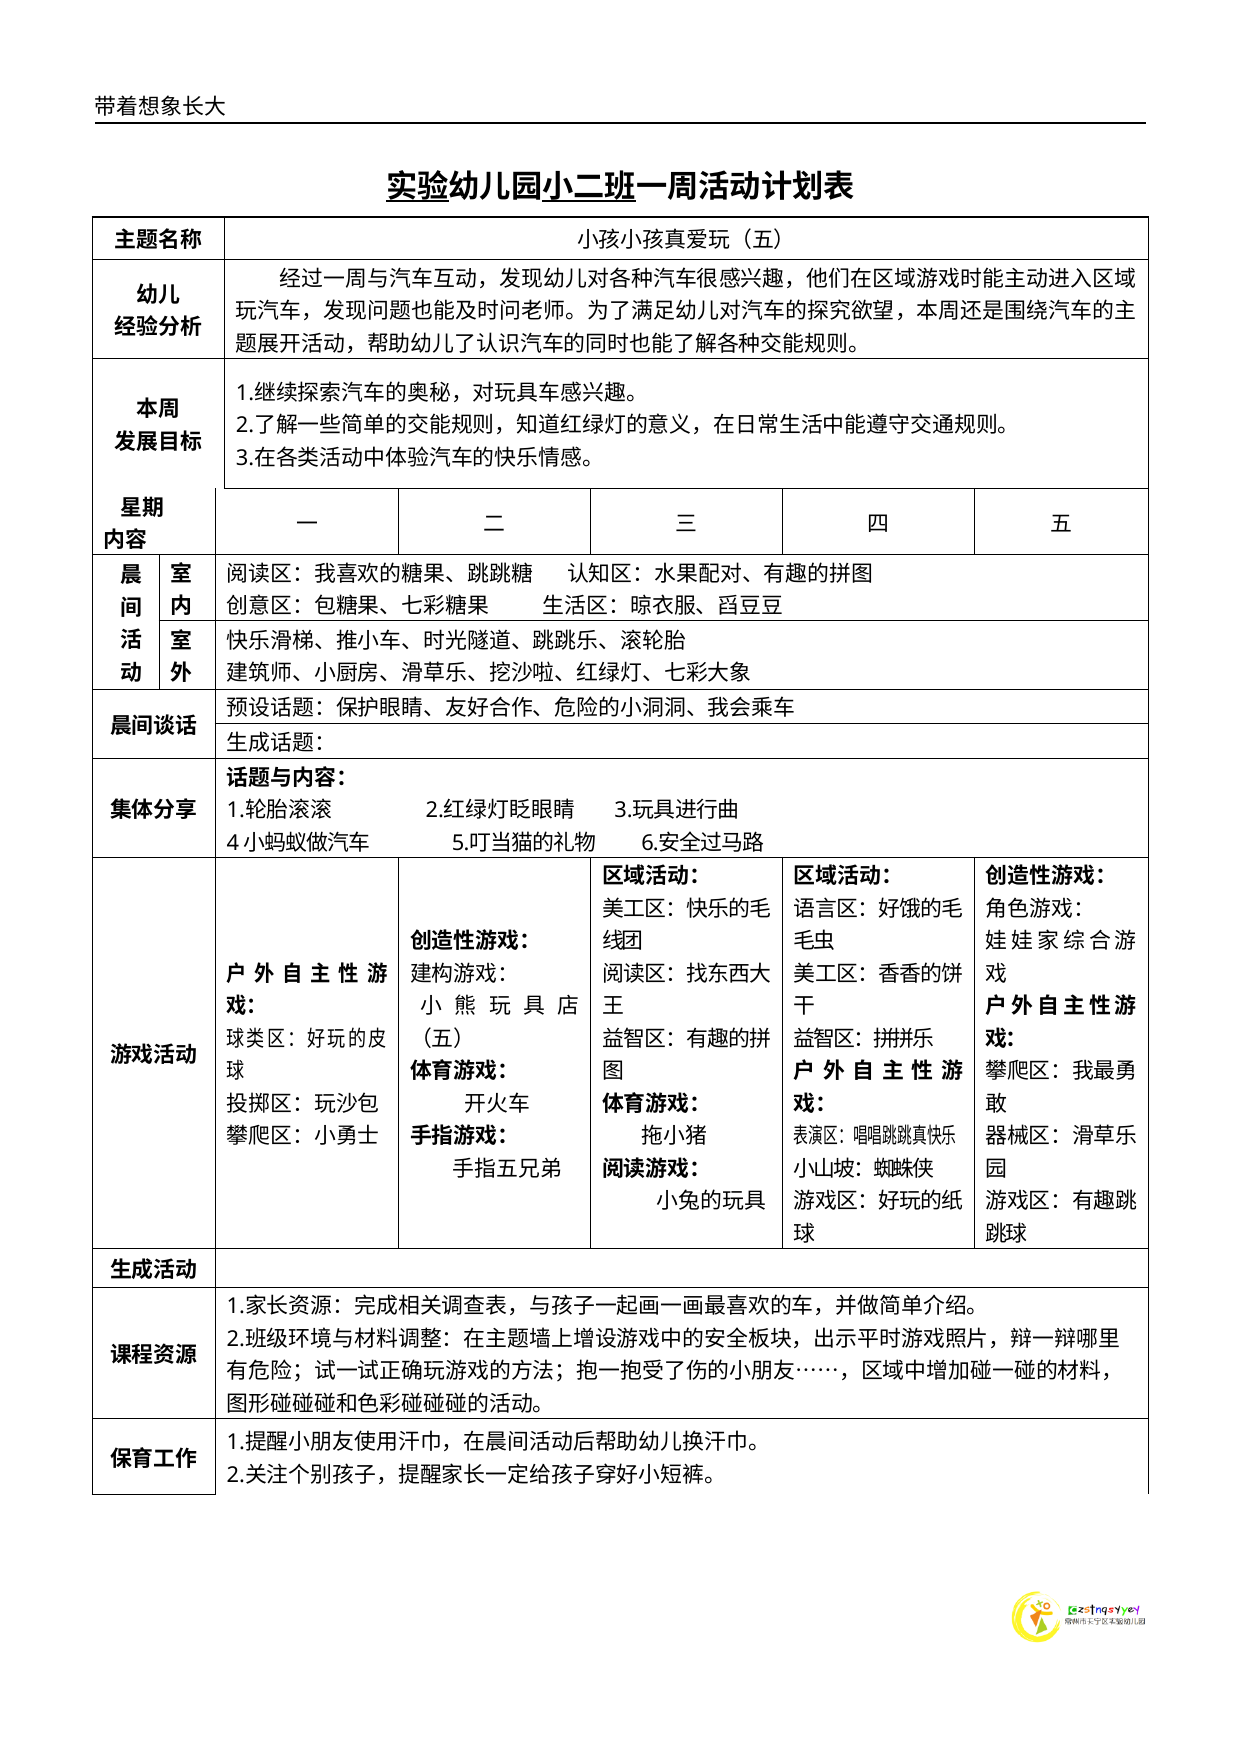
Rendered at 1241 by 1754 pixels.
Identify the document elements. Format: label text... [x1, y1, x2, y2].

table_cell 课程资源 [93, 1288, 215, 1418]
picture [1007, 1582, 1146, 1651]
table_cell 室外 [160, 621, 215, 689]
table_cell 户外自主性游戏： 球类区：好玩的皮球 投掷区：玩沙包 攀爬区：小勇士 [216, 858, 398, 1248]
table_cell 预设话题：保护眼睛、友好合作、危险的小洞洞、我会乘车 [216, 690, 1148, 722]
table_cell 1.家长资源：完成相关调查表，与孩子一起画一画最喜欢的车，并做简单介绍。 2.班级环境与材料调整：在主题墙上增设游戏中的安全板块，出示平时游戏照片，辩一辩哪里有危险；试一试正确玩游戏的方法；抱一抱受了伤的小朋友……，区域中增加碰一碰的材料，图形碰碰碰和色彩碰碰碰的活动。 [216, 1288, 1148, 1418]
table_cell 二 [399, 489, 590, 554]
table_cell 生成话题： [216, 724, 1148, 758]
table_cell 五 [975, 489, 1148, 554]
table_cell 创造性游戏： 建构游戏： 小熊玩具店（五） 体育游戏： 开火车 手指游戏： 手指五兄弟 [399, 858, 590, 1248]
table_cell 室内 [160, 555, 215, 620]
table_cell 区域活动： 语言区：好饿的毛毛虫 美工区：香香的饼干 益智区：拼拼乐 户外自主性游戏： 表演区：唱唱跳跳真快乐 小山坡：蜘蛛侠 游戏区：好玩的纸球 [783, 858, 974, 1248]
table_cell 三 [591, 489, 782, 554]
table_cell 保育工作 [93, 1419, 215, 1494]
table_cell 一 [216, 488, 398, 554]
table_header 小孩小孩真爱玩（五） [225, 218, 1148, 259]
table_cell 区域活动： 美工区：快乐的毛线团 阅读区：找东西大王 益智区：有趣的拼图 体育游戏： 拖小猪 阅读游戏： 小兔的玩具 [591, 858, 782, 1248]
table_cell 晨间活动 [93, 555, 159, 689]
table_cell 幼儿 经验分析 [93, 260, 224, 358]
table_cell 生成活动 [93, 1249, 215, 1287]
table_cell 阅读区：我喜欢的糖果、跳跳糖 认知区：水果配对、有趣的拼图 创意区：包糖果、七彩糖果 生活区：晾衣服、舀豆豆 [216, 555, 1148, 620]
table_cell 1.继续探索汽车的奥秘，对玩具车感兴趣。 2.了解一些简单的交能规则，知道红绿灯的意义，在日常生活中能遵守交通规则。 3.在各类活动中体验汽车的快乐情感。 [225, 359, 1148, 488]
table_cell 创造性游戏： 角色游戏： 娃娃家综合游戏 户外自主性游戏： 攀爬区：我最勇敢 器械区：滑草乐园 游戏区：有趣跳跳球 [975, 858, 1148, 1248]
table_cell 晨间谈话 [93, 690, 215, 758]
table_cell 话题与内容： 1.轮胎滚滚 2.红绿灯眨眼睛 3.玩具进行曲 4小蚂蚁做汽车 5.叮当猫的礼物 6.安全过马路 [216, 759, 1148, 857]
table_cell 星期 内容 [93, 488, 215, 554]
table_cell [216, 1249, 1148, 1287]
table_cell 本周 发展目标 [93, 359, 224, 488]
table_cell 集体分享 [93, 759, 215, 857]
text 实验幼儿园小二班一周活动计划表 [94, 151, 1146, 216]
table_cell 快乐滑梯、推小车、时光隧道、跳跳乐、滚轮胎 建筑师、小厨房、滑草乐、挖沙啦、红绿灯、七彩大象 [216, 621, 1148, 689]
table_cell 四 [783, 489, 974, 554]
table_header 主题名称 [93, 218, 224, 259]
table_cell 1.提醒小朋友使用汗巾，在晨间活动后帮助幼儿换汗巾。 2.关注个别孩子，提醒家长一定给孩子穿好小短裤。 [216, 1419, 1148, 1494]
table_cell 游戏活动 [93, 858, 215, 1248]
table_cell 经过一周与汽车互动，发现幼儿对各种汽车很感兴趣，他们在区域游戏时能主动进入区域玩汽车，发现问题也能及时问老师。为了满足幼儿对汽车的探究欲望，本周还是围绕汽车的主题展开活动，帮助幼儿了认识汽车的同时也能了解各种交能规则。 [225, 260, 1148, 358]
